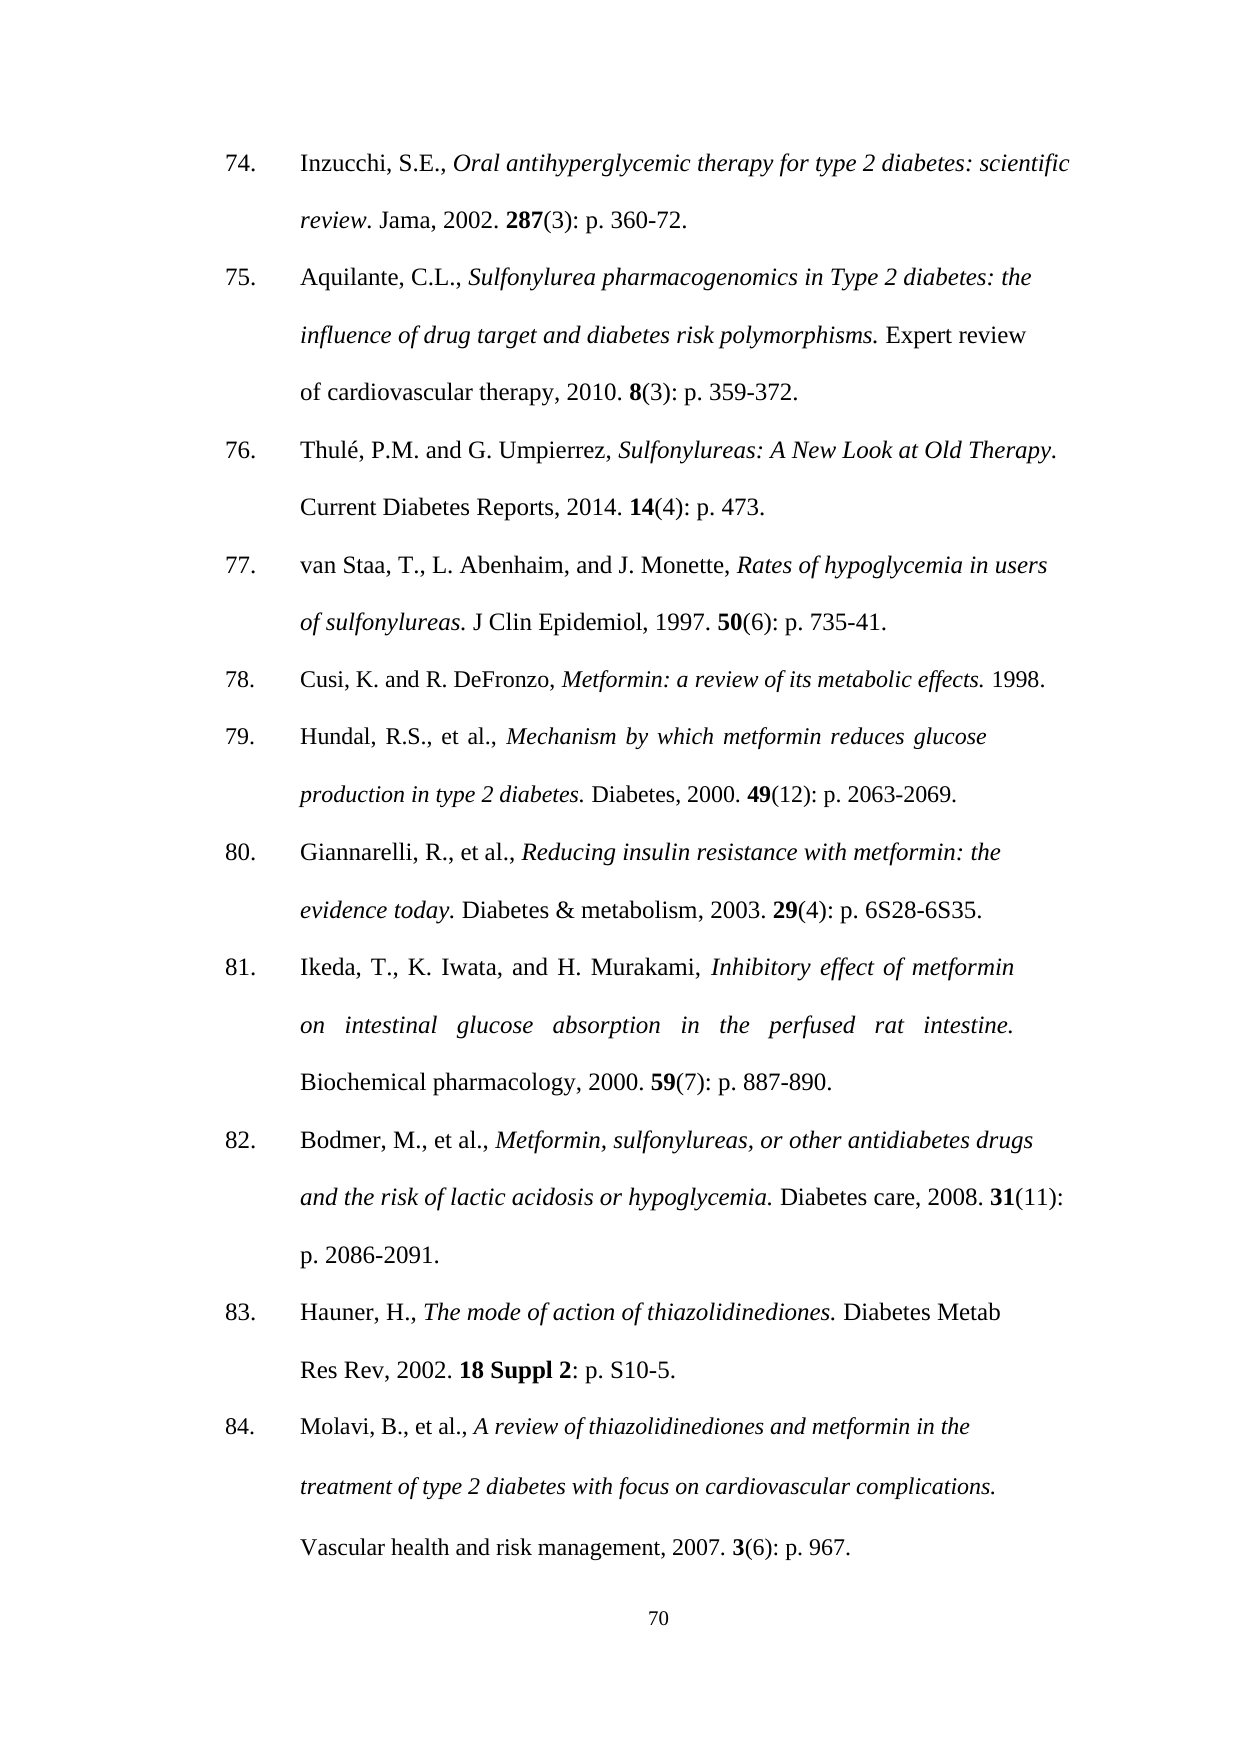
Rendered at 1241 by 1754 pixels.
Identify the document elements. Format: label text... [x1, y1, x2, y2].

list van Staa, T., L. Abenhaim, and J. Monette, Rates of hypoglycemia in users of sulfonylureas. J Clin Epidemiol, 1997. 50(6): p. 735-41. [225, 550, 1071, 636]
list Hundal, R.S., et al., Mechanism by which metformin reduces glucose production in type 2 diabetes. Diabetes, 2000. 49(12): p. 2063-2069. [225, 722, 987, 807]
list Ikeda, T., K. Iwata, and H. Murakami, Inhibitory effect of metformin on intestinal glucose absorption in the perfused rat intestine. Biochemical pharmacology, 2000. 59(7): p. 887-890. [225, 952, 1014, 1096]
list Cusi, K. and R. DeFronzo, Metformin: a review of its metabolic effects. 1998. [225, 665, 1090, 692]
list Inzucchi, S.E., Oral antihyperglycemic therapy for type 2 diabetes: scientific [225, 148, 1090, 176]
text evidence today. Diabetes & metabolism, 2003. 29(4): p. 6S28-6S35. [300, 895, 1090, 923]
text review. Jama, 2002. 287(3): p. 360-72. [300, 205, 1090, 234]
text 70 [648, 1606, 1090, 1630]
list Aquilante, C.L., Sulfonylurea pharmacogenomics in Type 2 diabetes: the influence of drug target and diabetes risk polymorphisms. Expert review of cardiovascular therapy, 2010. 8(3): p. 359-372. [225, 262, 1052, 406]
list Bodmer, M., et al., Metformin, sulfonylureas, or other antidiabetes drugs and the risk of lactic acidosis or hypoglycemia. Diabetes care, 2008. 31(11): p. 2086-2091. [225, 1125, 1075, 1268]
text Current Diabetes Reports, 2014. 14(4): p. 473. [300, 492, 1090, 521]
list Hauner, H., The mode of action of thiazolidinediones. Diabetes Metab Res Rev, 2002. 18 Suppl 2: p. S10-5. [225, 1297, 1044, 1383]
list Giannarelli, R., et al., Reducing insulin resistance with metformin: the [225, 837, 1090, 866]
list Molavi, B., et al., A review of thiazolidinediones and metformin in the treatment of type 2 diabetes with focus on cardiovascular complications. Vascular health and risk management, 2007. 3(6): p. 967. [225, 1412, 1025, 1560]
list Thulé, P.M. and G. Umpierrez, Sulfonylureas: A New Look at Old Therapy. [225, 435, 1090, 464]
